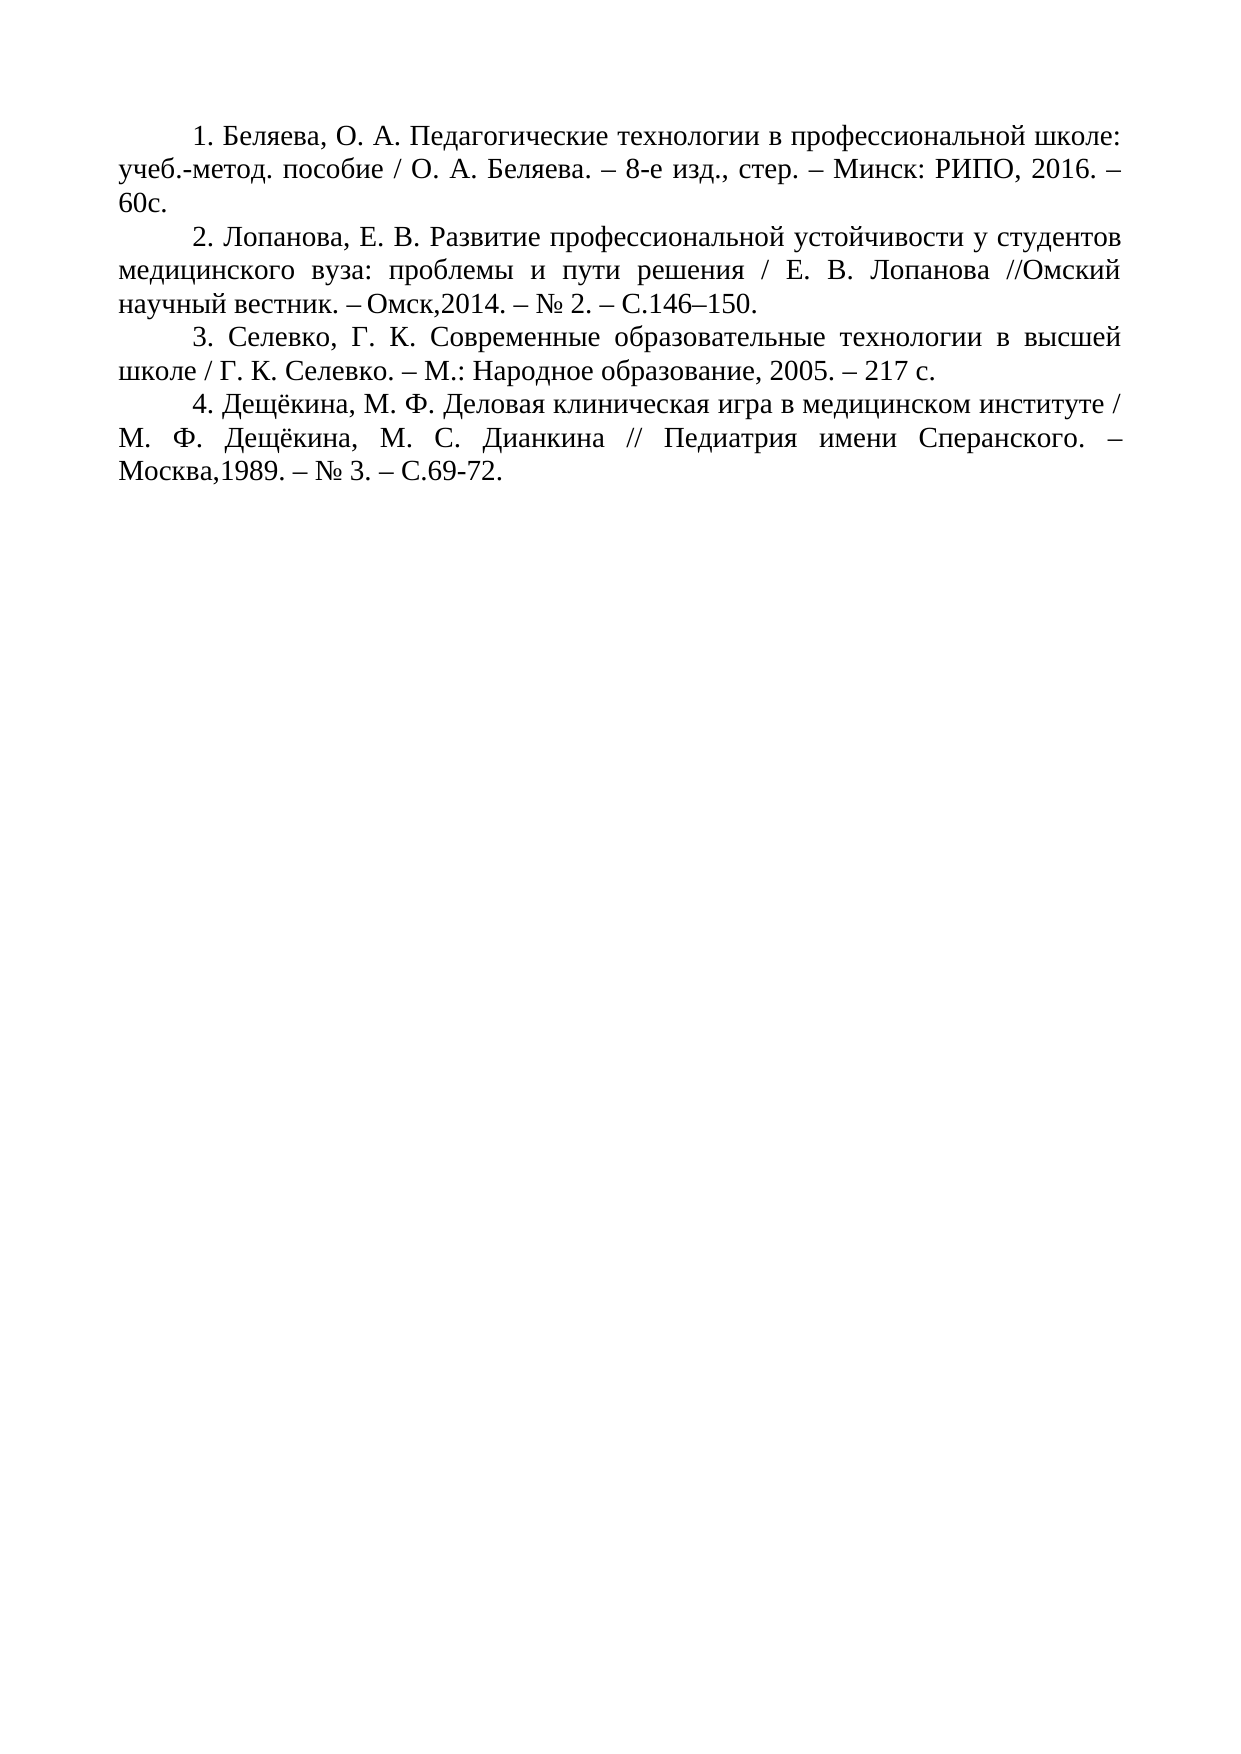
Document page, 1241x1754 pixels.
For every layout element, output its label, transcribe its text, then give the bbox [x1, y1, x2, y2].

text 4. Дещёкина, М. Ф. Деловая клиническая игра в медицинском институте / М. Ф. Дещёкина, М. С. Дианкина // Педиатрия имени Сперанского. – Москва,1989. – № 3. – С.69-72. [118, 386, 1122, 487]
text 3. Селевко, Г. К. Современные образовательные технологии в высшей школе / Г. К. Селевко. – М.: Народное образование, 2005. – 217 с. [118, 319, 1122, 386]
text 1. Беляева, О. А. Педагогические технологии в профессиональной школе: учеб.-метод. пособие / О. А. Беляева. – 8-е изд., стер. – Минск: РИПО, 2016. – 60с. [118, 118, 1122, 219]
text 2. Лопанова, Е. В. Развитие профессиональной устойчивости у студентов медицинского вуза: проблемы и пути решения / Е. В. Лопанова //Омский научный вестник. – Омск,2014. – № 2. – С.146–150. [118, 219, 1122, 319]
